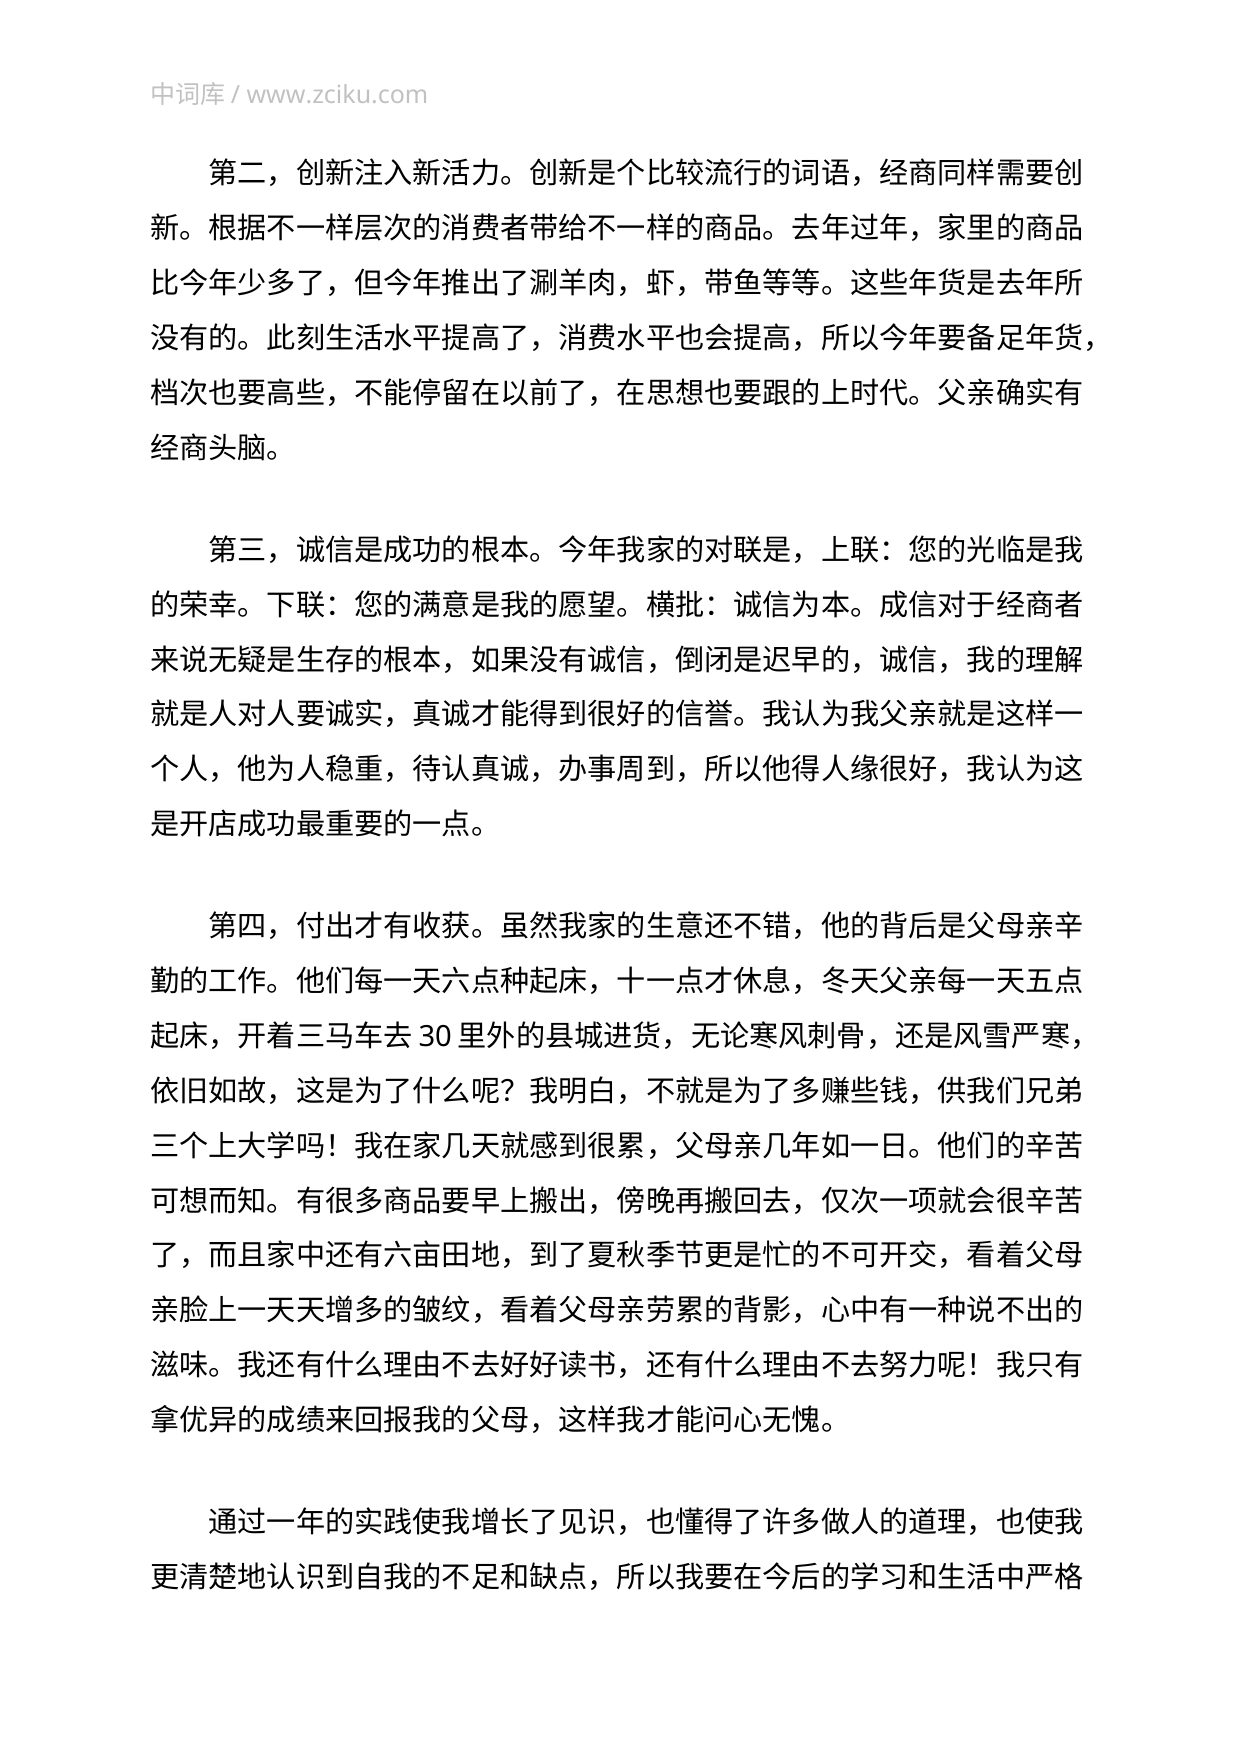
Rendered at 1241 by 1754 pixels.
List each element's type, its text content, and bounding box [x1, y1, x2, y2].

text 第四，付出才有收获。虽然我家的生意还不错，他的背后是父母亲辛勤的工作。他们每一天六点种起床，十一点才休息，冬天父亲每一天五点起床，开着三马车去30里外的县城进货，无论寒风刺骨，还是风雪严寒，依旧如故，这是为了什么呢？我明白，不就是为了多赚些钱，供我们兄弟三个上大学吗！我在家几天就感到很累，父母亲几年如一日。他们的辛苦可想而知。有很多商品要早上搬出，傍晚再搬回去，仅次一项就会很辛苦了，而且家中还有六亩田地，到了夏秋季节更是忙的不可开交，看着父母亲脸上一天天增多的皱纹，看着父母亲劳累的背影，心中有一种说不出的滋味。我还有什么理由不去好好读书，还有什么理由不去努力呢！我只有拿优异的成绩来回报我的父母，这样我才能问心无愧。 [150, 902, 1090, 1439]
text 第三，诚信是成功的根本。今年我家的对联是，上联：您的光临是我的荣幸。下联：您的满意是我的愿望。横批：诚信为本。成信对于经商者来说无疑是生存的根本，如果没有诚信，倒闭是迟早的，诚信，我的理解就是人对人要诚实，真诚才能得到很好的信誉。我认为我父亲就是这样一个人，他为人稳重，待认真诚，办事周到，所以他得人缘很好，我认为这是开店成功最重要的一点。 [150, 526, 1090, 843]
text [150, 1498, 1090, 1596]
text 第二，创新注入新活力。创新是个比较流行的词语，经商同样需要创新。根据不一样层次的消费者带给不一样的商品。去年过年，家里的商品比今年少多了，但今年推出了涮羊肉，虾，带鱼等等。这些年货是去年所没有的。此刻生活水平提高了，消费水平也会提高，所以今年要备足年货，档次也要高些，不能停留在以前了，在思想也要跟的上时代。父亲确实有经商头脑。 [150, 150, 1090, 467]
